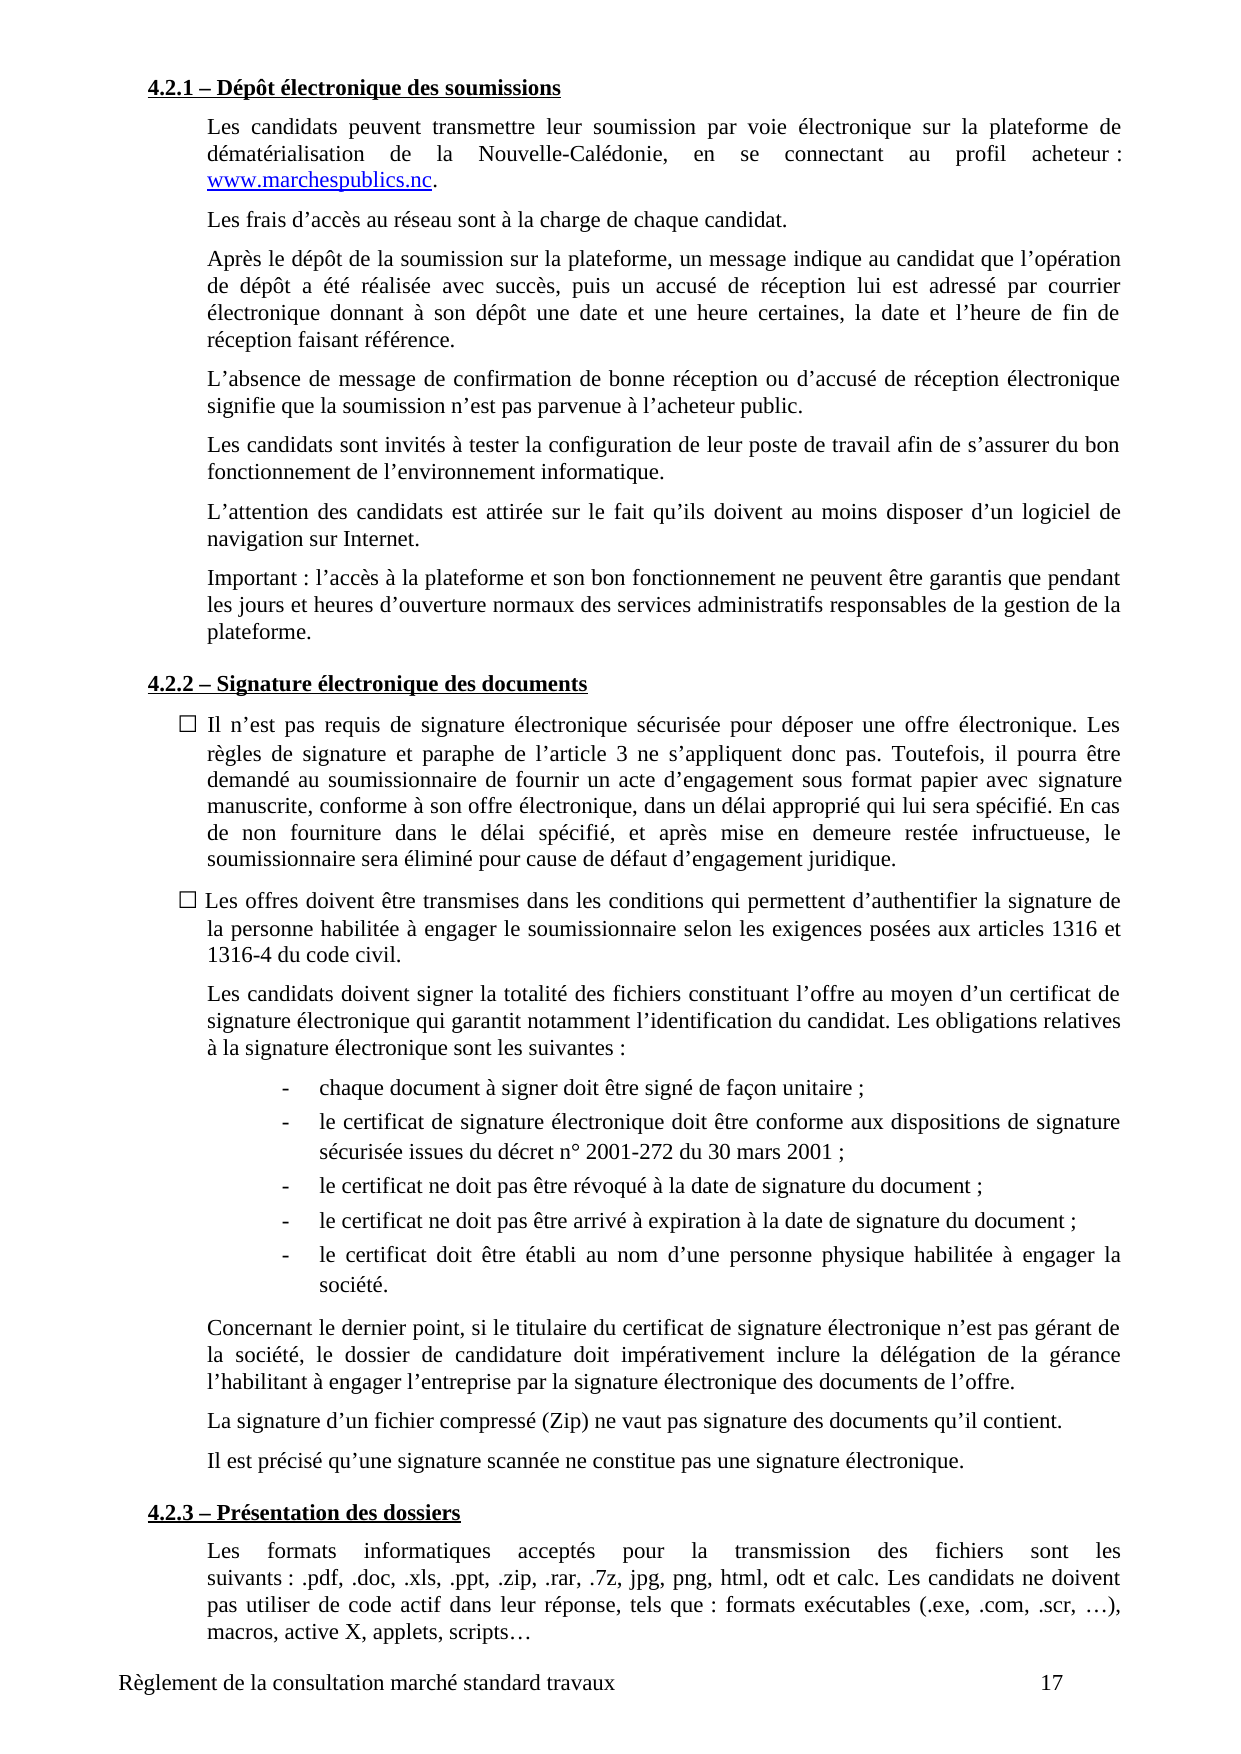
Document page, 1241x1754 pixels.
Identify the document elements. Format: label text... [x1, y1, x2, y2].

text Important : l’accès à la plateforme et son bon fonctionnement ne peuvent être garantis que pendant les jours et heures d’ouverture normaux des services administratifs responsables de la gestion de la plateforme. [207, 564, 1122, 644]
text Après le dépôt de la soumission sur la plateforme, un message indique au candidat que l’opération de dépôt a été réalisée avec succès, puis un accusé de réception lui est adressé par courrier électronique donnant à son dépôt une date et une heure certaines, la date et l’heure de fin de réception faisant référence. [207, 245, 1122, 352]
text Les formats informatiques acceptés pour la transmission des fichiers sont les suivants : .pdf, .doc, .xls, .ppt, .zip, .rar, .7z, jpg, png, html, odt et calc. Les candidats ne doivent pas utiliser de code actif dans leur réponse, tels que : formats exécutables (.exe, .com, .scr, …), macros, active X, applets, scripts… [207, 1537, 1122, 1644]
text Les frais d’accès au réseau sont à la charge de chaque candidat. [207, 206, 1122, 232]
text 4.2.3 – Présentation des dossiers [148, 1498, 1122, 1525]
text 4.2.2 – Signature électronique des documents [148, 669, 1122, 696]
text Les candidats sont invités à tester la configuration de leur poste de travail afin de s’assurer du bon fonctionnement de l’environnement informatique. [207, 431, 1122, 485]
text Les candidats peuvent transmettre leur soumission par voie électronique sur la plateforme de dématérialisation de la Nouvelle-Calédonie, en se connectant au profil acheteur : www.marchespublics.nc. [207, 113, 1122, 193]
text L’absence de message de confirmation de bonne réception ou d’accusé de réception électronique signifie que la soumission n’est pas parvenue à l’acheteur public. [207, 365, 1122, 418]
text 4.2.1 – Dépôt électronique des soumissions [148, 74, 1122, 100]
text L’attention des candidats est attirée sur le fait qu’ils doivent au moins disposer d’un logiciel de navigation sur Internet. [207, 498, 1122, 551]
